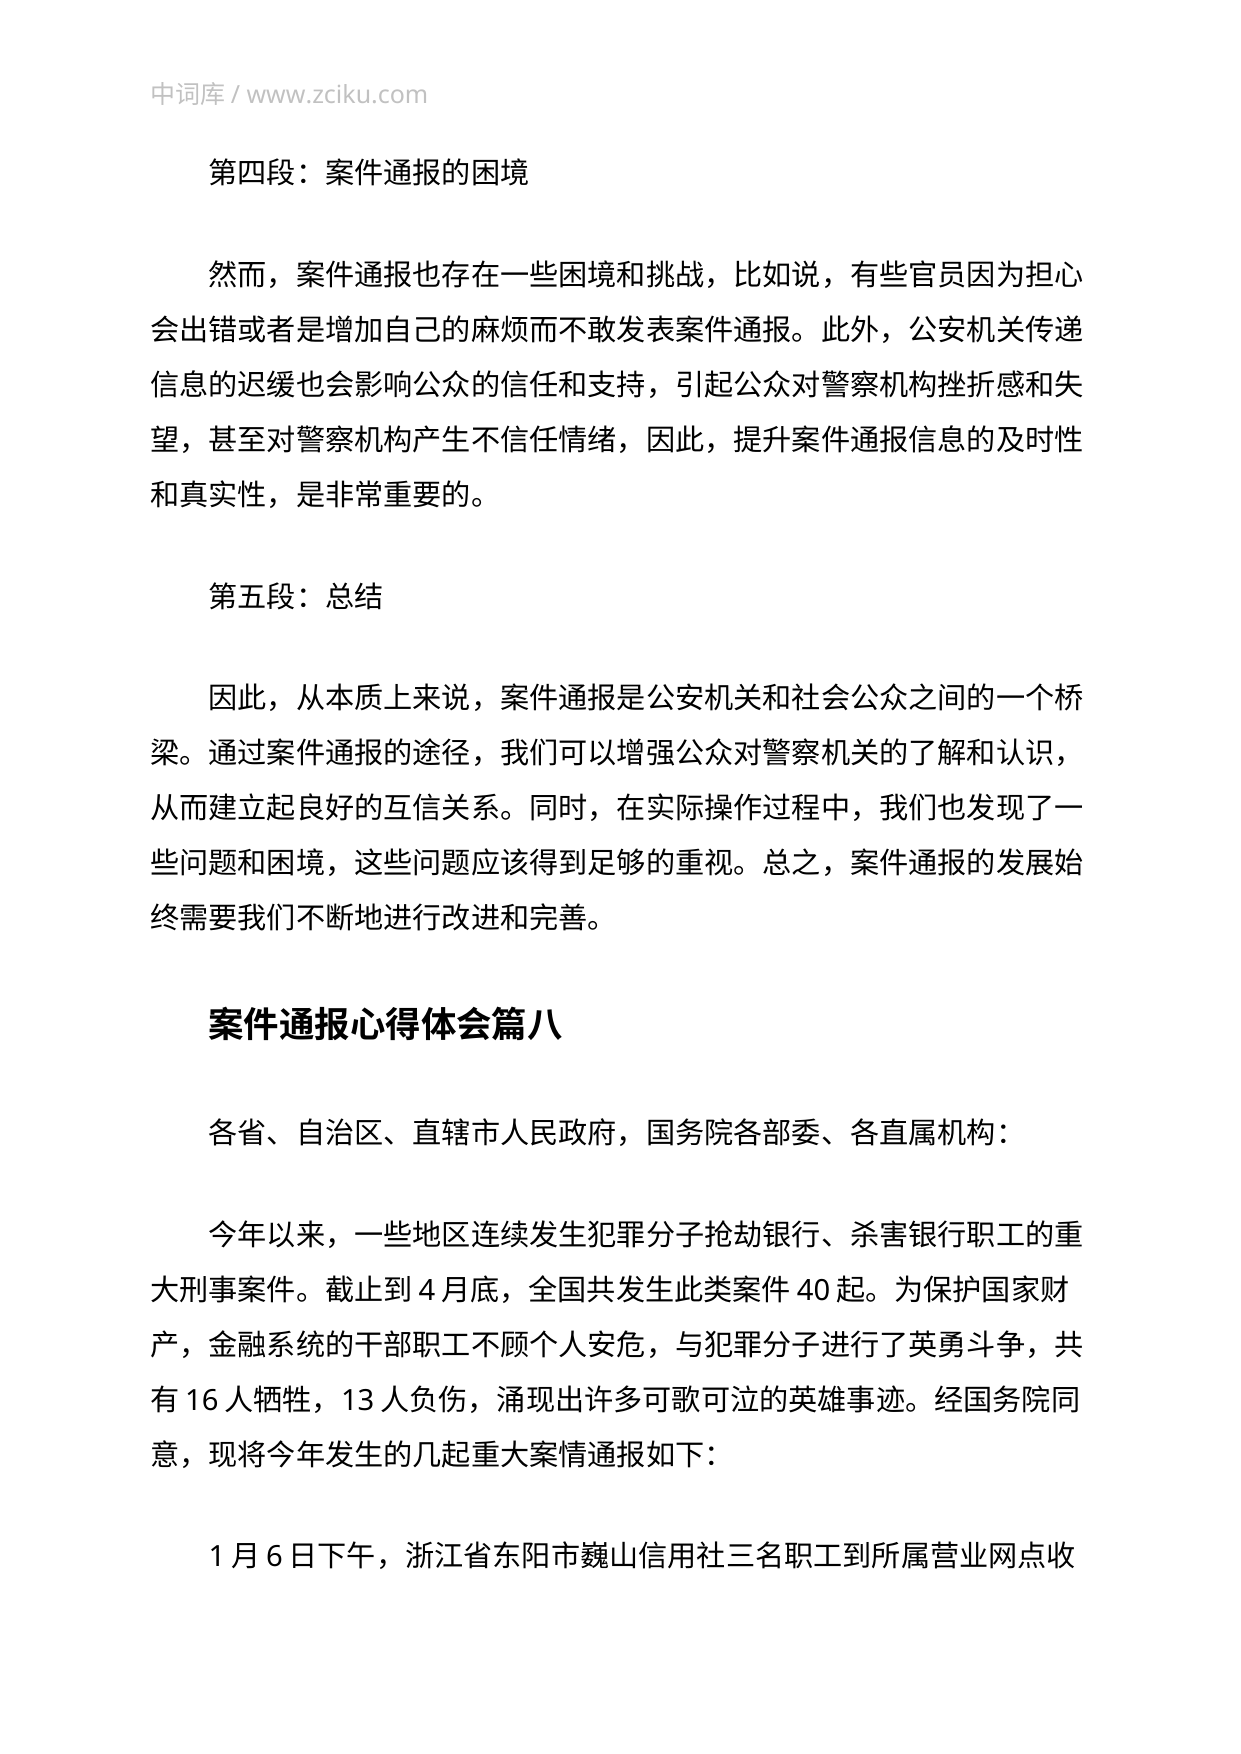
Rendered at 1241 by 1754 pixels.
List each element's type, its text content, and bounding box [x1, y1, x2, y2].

text 第五段：总结 [150, 573, 1090, 615]
text 然而，案件通报也存在一些困境和挑战，比如说，有些官员因为担心会出错或者是增加自己的麻烦而不敢发表案件通报。此外，公安机关传递信息的迟缓也会影响公众的信任和支持，引起公众对警察机构挫折感和失望，甚至对警察机构产生不信任情绪，因此，提升案件通报信息的及时性和真实性，是非常重要的。 [150, 252, 1090, 514]
text 因此，从本质上来说，案件通报是公安机关和社会公众之间的一个桥梁。通过案件通报的途径，我们可以增强公众对警察机关的了解和认识，从而建立起良好的互信关系。同时，在实际操作过程中，我们也发现了一些问题和困境，这些问题应该得到足够的重视。总之，案件通报的发展始终需要我们不断地进行改进和完善。 [150, 675, 1090, 937]
text 各省、自治区、直辖市人民政府，国务院各部委、各直属机构： [150, 1110, 1090, 1152]
text 案件通报心得体会篇八 [150, 996, 1090, 1047]
text 今年以来，一些地区连续发生犯罪分子抢劫银行、杀害银行职工的重大刑事案件。截止到4月底，全国共发生此类案件40起。为保护国家财产，金融系统的干部职工不顾个人安危，与犯罪分子进行了英勇斗争，共有16人牺牲，13人负伤，涌现出许多可歌可泣的英雄事迹。经国务院同意，现将今年发生的几起重大案情通报如下： [150, 1211, 1090, 1473]
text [150, 1533, 1090, 1575]
text 第四段：案件通报的困境 [150, 150, 1090, 192]
